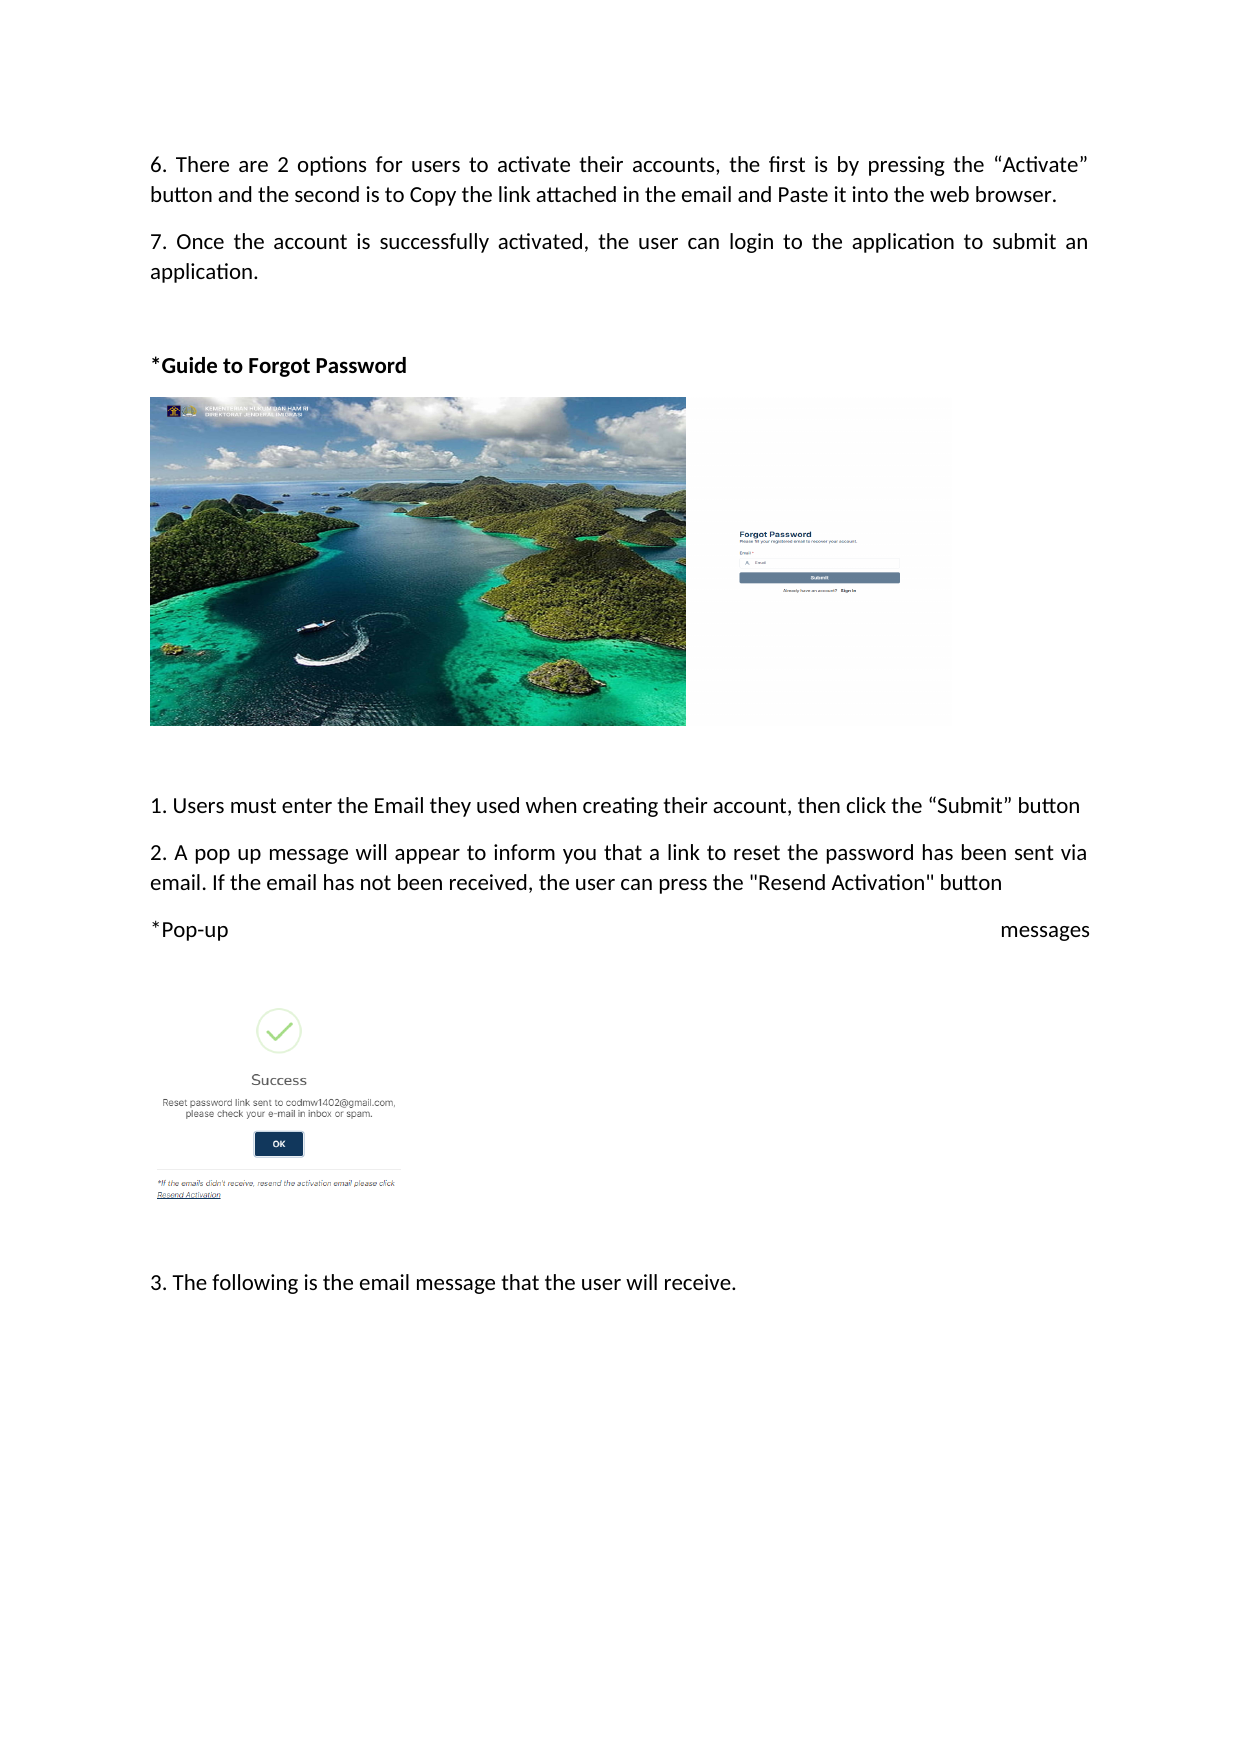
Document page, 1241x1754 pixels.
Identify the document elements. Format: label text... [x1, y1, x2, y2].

text *Pop-up messages [150, 915, 1090, 973]
text 3. The following is the email message that the user will receive. [150, 1268, 1090, 1296]
picture [150, 992, 408, 1202]
text 1. Users must enter the Email they used when creating their account, then click the “Submit” button [150, 791, 1090, 819]
text 2. A pop up message will appear to inform you that a link to reset the password has been sent via email. If the email has not been received, the user can press the "Resend Activation" button [150, 838, 1090, 896]
text *Guide to Forgot Password [150, 351, 1090, 379]
text 6. There are 2 options for users to activate their accounts, the first is by pressing the “Activate” button and the second is to Copy the link attached in the email and Paste it into the web browser. [150, 150, 1090, 208]
text 7. Once the account is successfully activated, the user can login to the application to submit an application. [150, 227, 1090, 285]
picture [150, 397, 953, 726]
